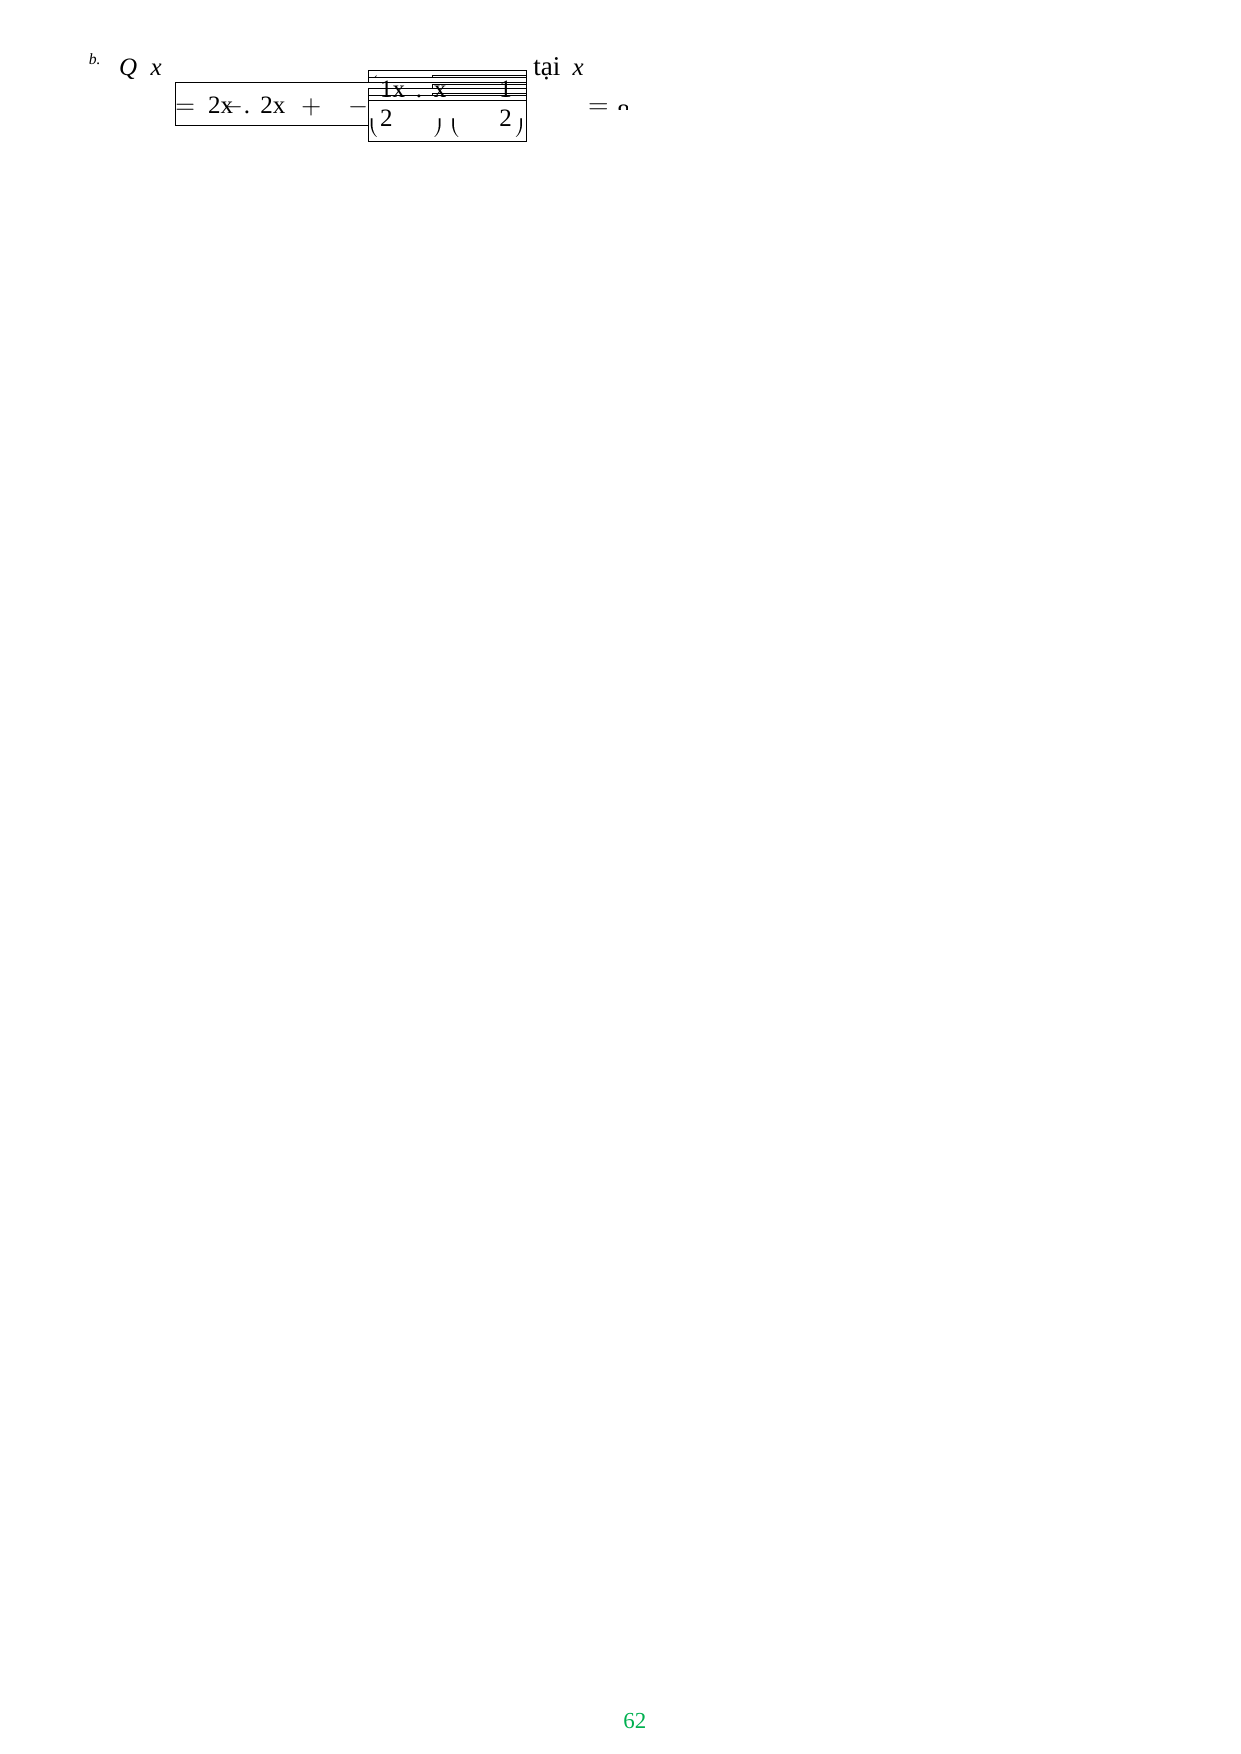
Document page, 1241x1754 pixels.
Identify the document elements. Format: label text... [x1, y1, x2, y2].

picture [507, 89, 526, 93]
list Q x tại x [89, 50, 1192, 81]
picture [388, 89, 399, 95]
picture [439, 89, 505, 93]
picture [369, 101, 526, 141]
picture [176, 83, 386, 125]
picture [388, 83, 505, 88]
picture [588, 88, 628, 119]
picture [369, 96, 526, 100]
picture [369, 89, 386, 95]
picture [398, 89, 438, 95]
